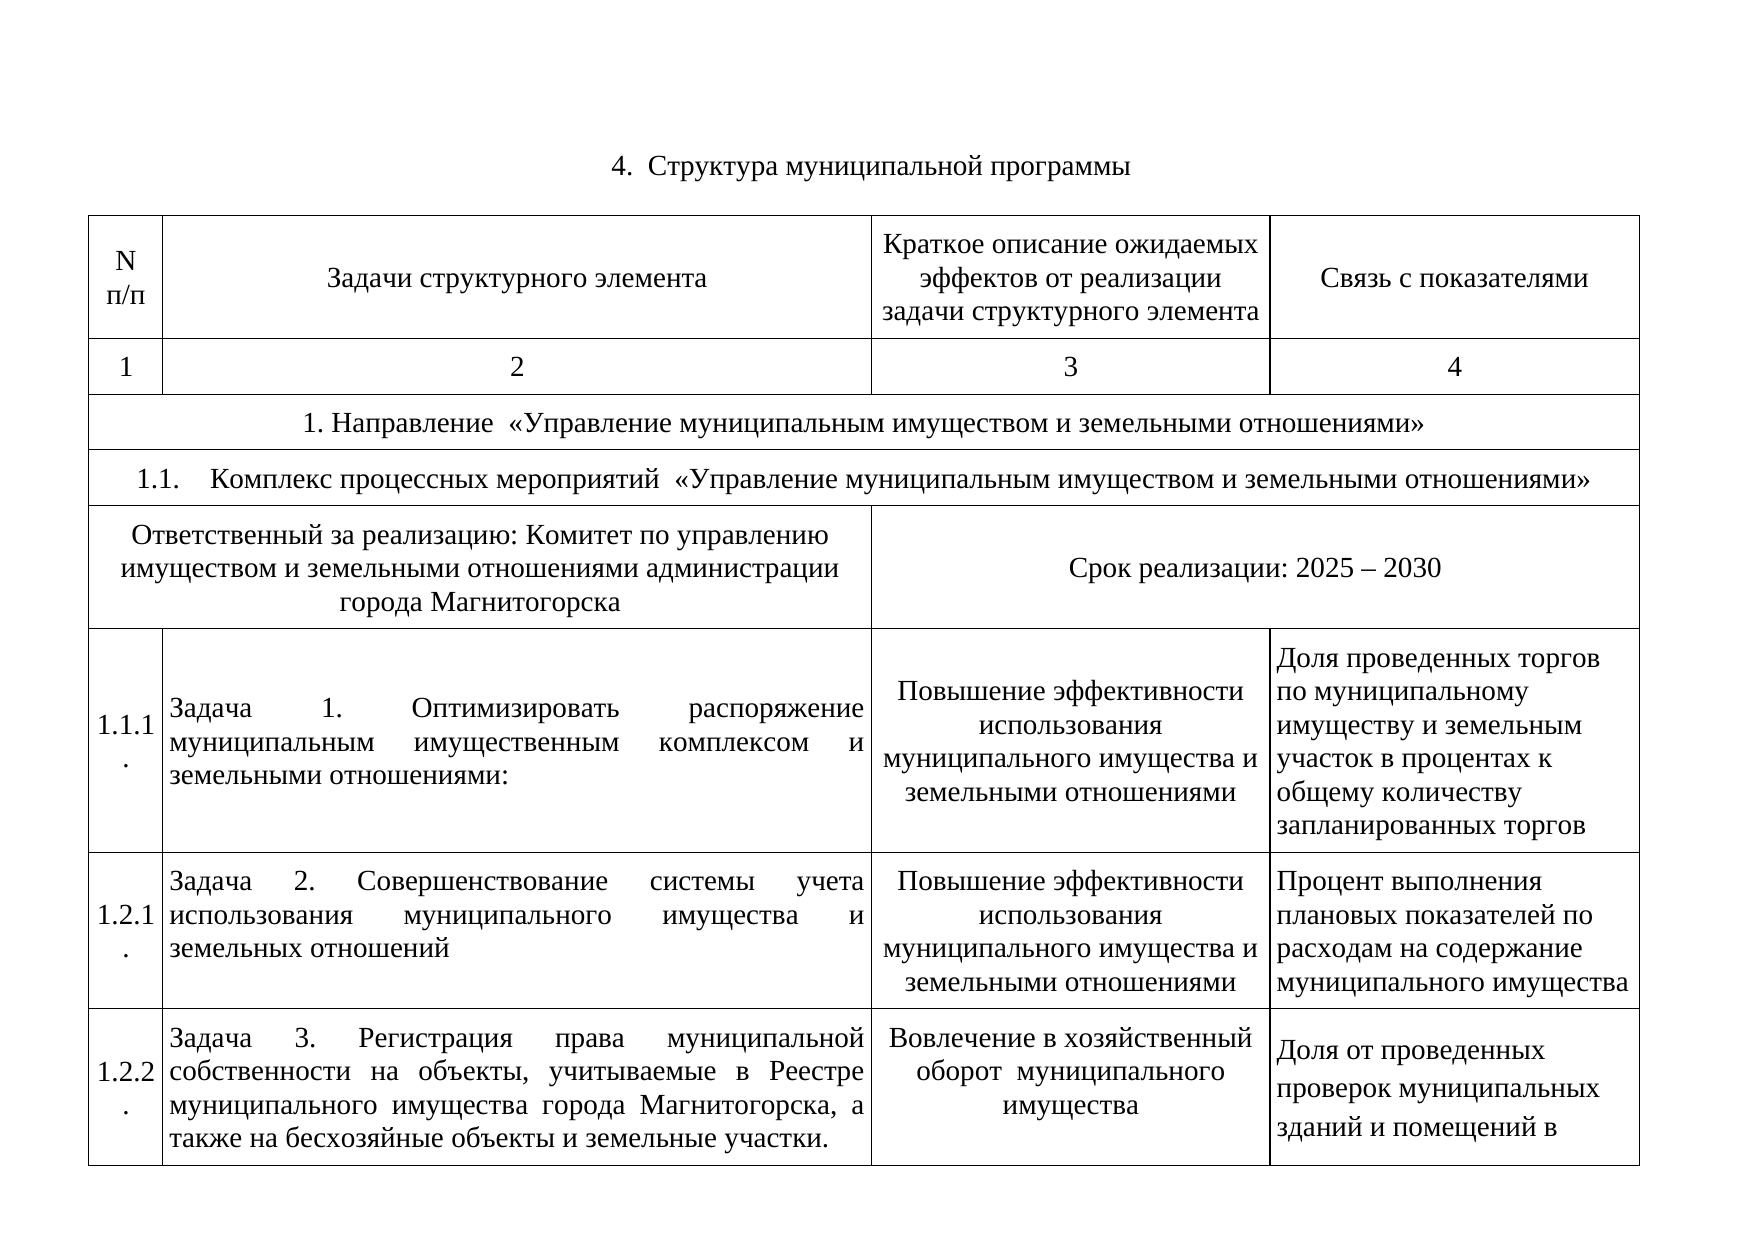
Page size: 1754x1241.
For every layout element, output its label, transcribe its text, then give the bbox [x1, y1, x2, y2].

table_cell 1 [89, 339, 162, 393]
table_cell 1.2.2. [89, 1009, 162, 1165]
table_cell Ответственный за реализацию: Комитет по управлению имуществом и земельными отношениями администрации города Магнитогорска [89, 506, 871, 628]
table_header N п/п [89, 216, 162, 338]
table_header Краткое описание ожидаемых эффектов от реализации задачи структурного элемента [872, 216, 1269, 338]
table_cell Задача 1. Оптимизировать распоряжение муниципальным имущественным комплексом и земельными отношениями: [163, 629, 871, 852]
table_cell Задача 2. Совершенствование системы учета использования муниципального имущества и земельных отношений [163, 853, 871, 1008]
table_cell Срок реализации: 2025 – 2030 [872, 506, 1639, 628]
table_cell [163, 1009, 871, 1165]
table_cell 1.1.1. [89, 629, 162, 852]
table_cell Комплекс процессных мероприятий «Управление муниципальным имуществом и земельными отношениями» [89, 450, 1639, 505]
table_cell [872, 1009, 1269, 1165]
table_cell Доля проведенных торгов по муниципальному имуществу и земельным участок в процентах к общему количеству запланированных торгов [1271, 629, 1639, 852]
table_header Связь с показателями [1271, 216, 1639, 338]
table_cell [1271, 1009, 1639, 1165]
table_cell 1. Направление «Управление муниципальным имуществом и земельными отношениями» [89, 395, 1639, 449]
table_cell 3 [872, 339, 1269, 393]
table_cell Процент выполнения плановых показателей по расходам на содержание муниципального имущества [1271, 853, 1639, 1008]
table_cell 4 [1271, 339, 1639, 393]
text 4. Структура муниципальной программы [74, 148, 1668, 181]
table_cell 1.2.1. [89, 853, 162, 1008]
table_cell Повышение эффективности использования муниципального имущества и земельными отношениями [872, 629, 1269, 852]
table_cell 2 [163, 339, 871, 393]
table_cell Повышение эффективности использования муниципального имущества и земельными отношениями [872, 853, 1269, 1008]
table_header Задачи структурного элемента [163, 216, 871, 338]
